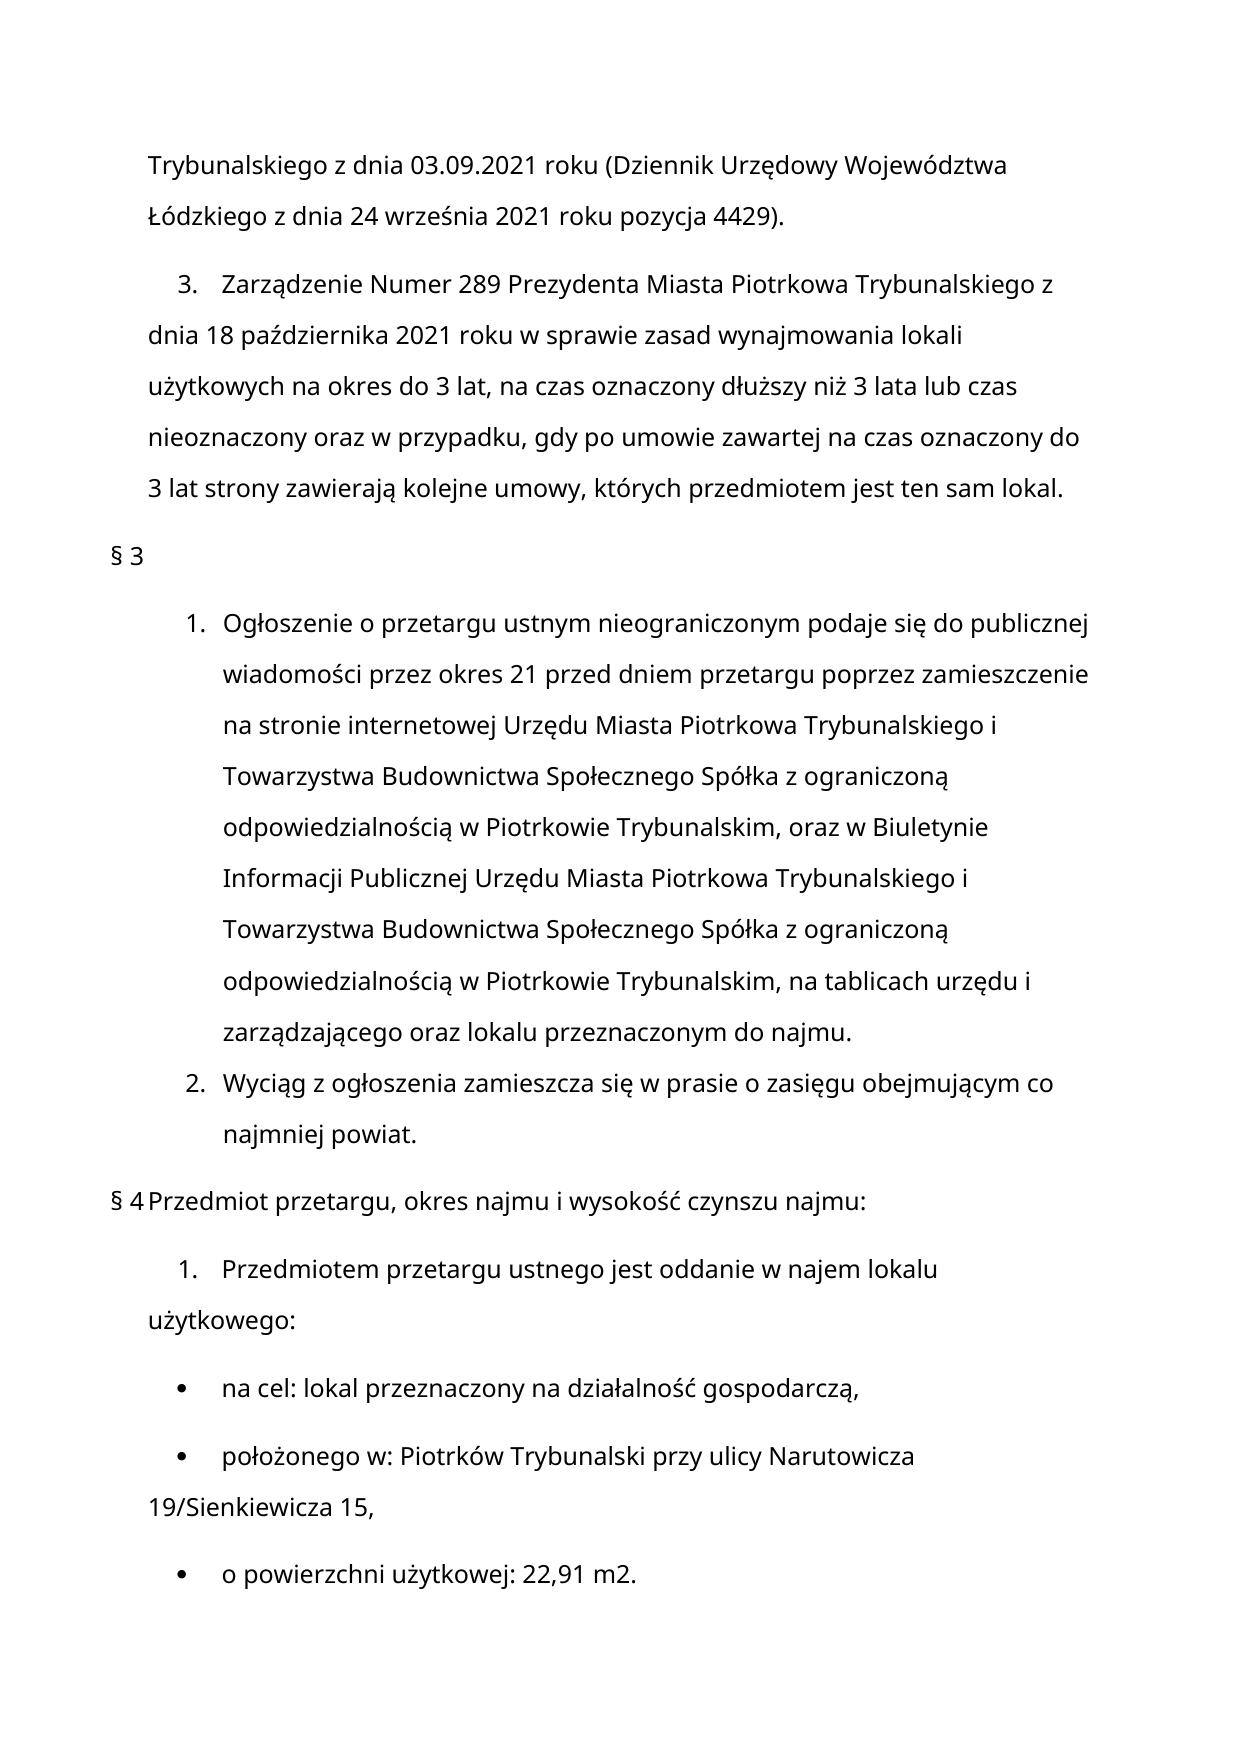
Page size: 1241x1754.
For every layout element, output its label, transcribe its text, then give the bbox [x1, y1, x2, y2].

list o powierzchni użytkowej: 22,91 m2. [148, 1557, 1093, 1591]
list Przedmiotem przetargu ustnego jest oddanie w najem lokalu użytkowego: [148, 1252, 1093, 1337]
list Ogłoszenie o przetargu ustnym nieograniczonym podaje się do publicznej wiadomości przez okres 21 przed dniem przetargu poprzez zamieszczenie na stronie internetowej Urzędu Miasta Piotrkowa Trybunalskiego i Towarzystwa Budownictwa Społecznego Spółka z ograniczoną odpowiedzialnością w Piotrkowie Trybunalskim, oraz w Biuletynie Informacji Publicznej Urzędu Miasta Piotrkowa Trybunalskiego i Towarzystwa Budownictwa Społecznego Spółka z ograniczoną odpowiedzialnością w Piotrkowie Trybunalskim, na tablicach urzędu i zarządzającego oraz lokalu przeznaczonym do najmu. [185, 606, 1093, 1048]
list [148, 148, 1093, 233]
list Przedmiot przetargu, okres najmu i wysokość czynszu najmu: [110, 1184, 1093, 1218]
list Wyciąg z ogłoszenia zamieszcza się w prasie o zasięgu obejmującym co najmniej powiat. [185, 1065, 1093, 1150]
list Zarządzenie Numer 289 Prezydenta Miasta Piotrkowa Trybunalskiego z dnia 18 października 2021 roku w sprawie zasad wynajmowania lokali użytkowych na okres do 3 lat, na czas oznaczony dłuższy niż 3 lata lub czas nieoznaczony oraz w przypadku, gdy po umowie zawartej na czas oznaczony do 3 lat strony zawierają kolejne umowy, których przedmiotem jest ten sam lokal. [148, 266, 1093, 504]
list na cel: lokal przeznaczony na działalność gospodarczą, [148, 1371, 1093, 1404]
list położonego w: Piotrków Trybunalski przy ulicy Narutowicza 19/Sienkiewicza 15, [148, 1438, 1093, 1523]
